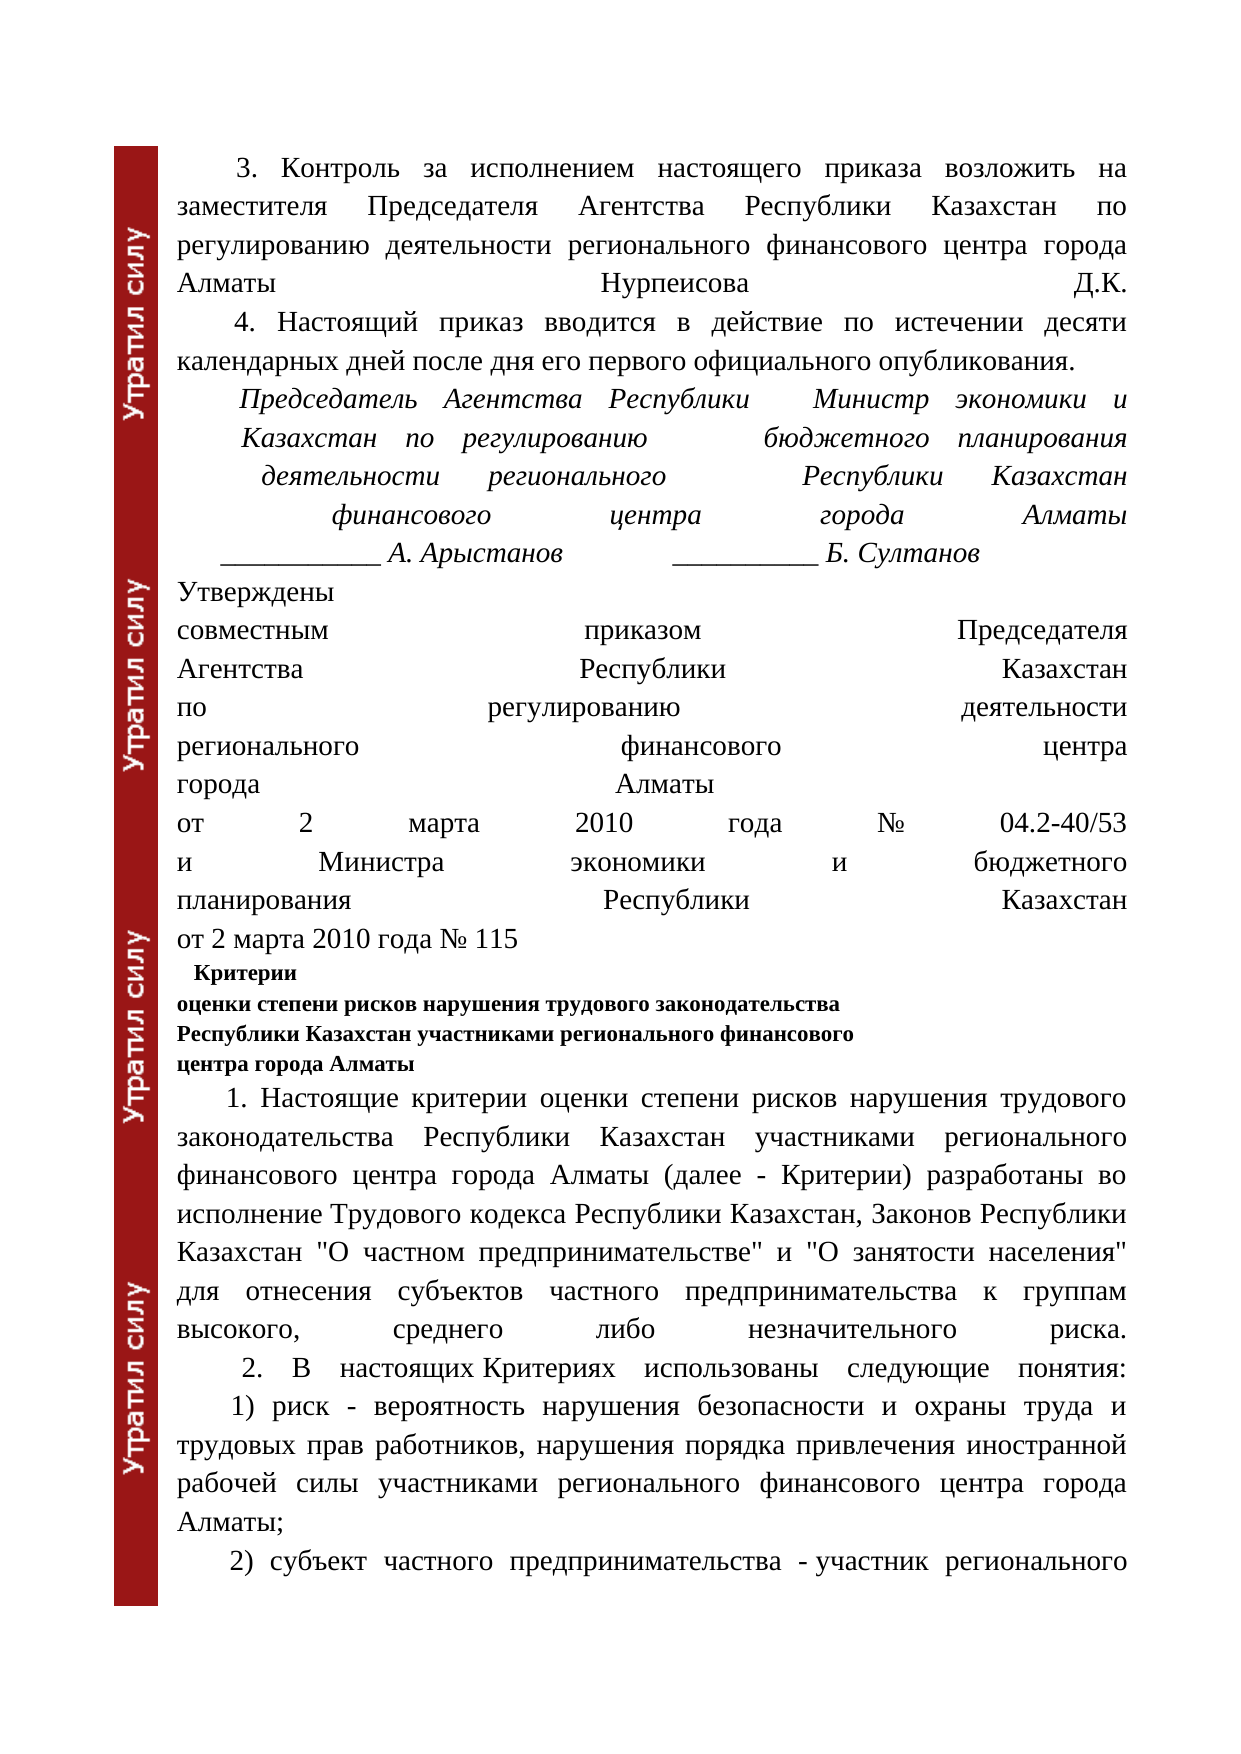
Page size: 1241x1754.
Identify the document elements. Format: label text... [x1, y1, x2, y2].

picture [114, 1076, 158, 1080]
picture [114, 376, 158, 381]
picture [114, 569, 158, 574]
text Критерии оценки степени рисков нарушения трудового законодательства Республики Казахстан участниками регионального финансового центра города Алматы [112, 959, 1128, 1076]
text Председатель Агентства Республики Министр экономики и Казахстан по регулированию бюджетного планирования деятельности регионального Республики Казахстан финансового центра города Алматы ___________ А. Арыстанов __________ Б. Султанов [112, 381, 1128, 569]
text Утверждены совместным приказом Председателя Агентства Республики Казахстан по регулированию деятельности регионального финансового центра города Алматы от 2 марта 2010 года № 04.2-40/53 и Министра экономики и бюджетного планирования Республики Казахстан от 2 марта 2010 года № 115 [112, 574, 1128, 954]
picture [114, 146, 158, 150]
picture [114, 1576, 158, 1606]
picture [114, 954, 158, 959]
